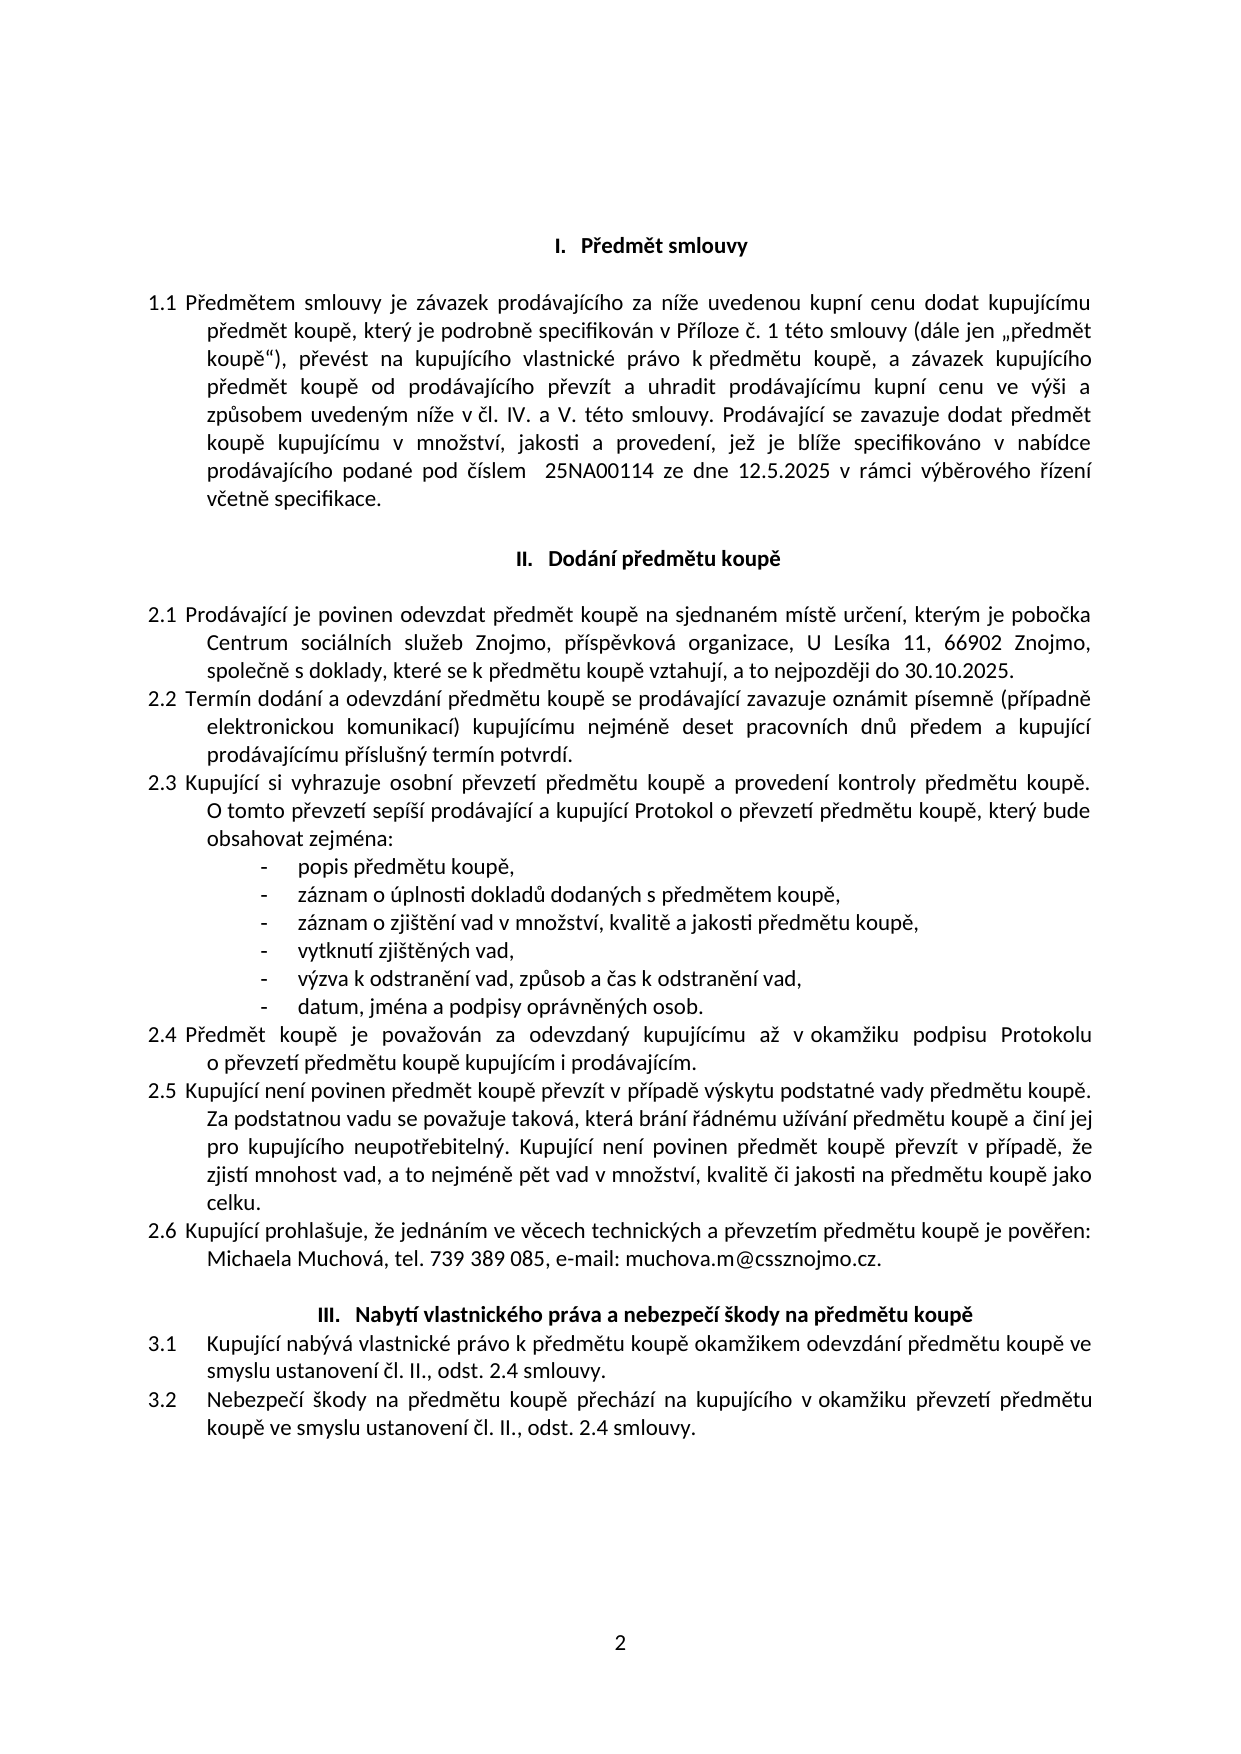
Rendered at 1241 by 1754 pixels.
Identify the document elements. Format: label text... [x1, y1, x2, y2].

list Předmětem smlouvy je závazek prodávajícího za níže uvedenou kupní cenu dodat kupujícímu předmět koupě, který je podrobně specifikován v Příloze č. 1 této smlouvy (dále jen „předmět koupě“), převést na kupujícího vlastnické právo k předmětu koupě, a závazek kupujícího předmět koupě od prodávajícího převzít a uhradit prodávajícímu kupní cenu ve výši a způsobem uvedeným níže v čl. IV. a V. této smlouvy. Prodávající se zavazuje dodat předmět koupě kupujícímu v množství, jakosti a provedení, jež je blíže specifikováno v nabídce prodávajícího podané pod číslem 25NA00114 ze dne 12.5.2025 v rámci výběrového řízení včetně specifikace. [148, 288, 1093, 512]
list popis předmětu koupě, [260, 852, 1093, 880]
list záznam o úplnosti dokladů dodaných s předmětem koupě, [260, 880, 1093, 908]
list Předmět smlouvy [221, 232, 1093, 260]
list Dodání předmětu koupě [221, 544, 1093, 572]
list Kupující si vyhrazuje osobní převzetí předmětu koupě a provedení kontroly předmětu koupě. O tomto převzetí sepíší prodávající a kupující Protokol o převzetí předmětu koupě, který bude obsahovat zejména: [148, 768, 1093, 852]
list vytknutí zjištěných vad, [260, 936, 1093, 964]
list datum, jména a podpisy oprávněných osob. [260, 992, 1093, 1020]
list Kupující prohlašuje, že jednáním ve věcech technických a převzetím předmětu koupě je pověřen: Michaela Muchová, tel. 739 389 085, e-mail: muchova.m@cssznojmo.cz. [148, 1217, 1093, 1273]
list Předmět koupě je považován za odevzdaný kupujícímu až v okamžiku podpisu Protokolu o převzetí předmětu koupě kupujícím i prodávajícím. [148, 1020, 1093, 1076]
list Kupující nabývá vlastnické právo k předmětu koupě okamžikem odevzdání předmětu koupě ve smyslu ustanovení čl. II., odst. 2.4 smlouvy. [148, 1329, 1093, 1385]
list Prodávající je povinen odevzdat předmět koupě na sjednaném místě určení, kterým je pobočka Centrum sociálních služeb Znojmo, příspěvková organizace, U Lesíka 11, 66902 Znojmo, společně s doklady, které se k předmětu koupě vztahují, a to nejpozději do 30.10.2025. [148, 600, 1093, 684]
list Termín dodání a odevzdání předmětu koupě se prodávající zavazuje oznámit písemně (případně elektronickou komunikací) kupujícímu nejméně deset pracovních dnů předem a kupující prodávajícímu příslušný termín potvrdí. [148, 684, 1093, 768]
list Kupující není povinen předmět koupě převzít v případě výskytu podstatné vady předmětu koupě. Za podstatnou vadu se považuje taková, která brání řádnému užívání předmětu koupě a činí jej pro kupujícího neupotřebitelný. Kupující není povinen předmět koupě převzít v případě, že zjistí mnohost vad, a to nejméně pět vad v množství, kvalitě či jakosti na předmětu koupě jako celku. [148, 1076, 1093, 1217]
list záznam o zjištění vad v množství, kvalitě a jakosti předmětu koupě, [260, 908, 1093, 936]
list Nebezpečí škody na předmětu koupě přechází na kupujícího v okamžiku převzetí předmětu koupě ve smyslu ustanovení čl. II., odst. 2.4 smlouvy. [148, 1385, 1093, 1441]
list Nabytí vlastnického práva a nebezpečí škody na předmětu koupě [221, 1301, 1093, 1329]
list výzva k odstranění vad, způsob a čas k odstranění vad, [260, 964, 1093, 992]
